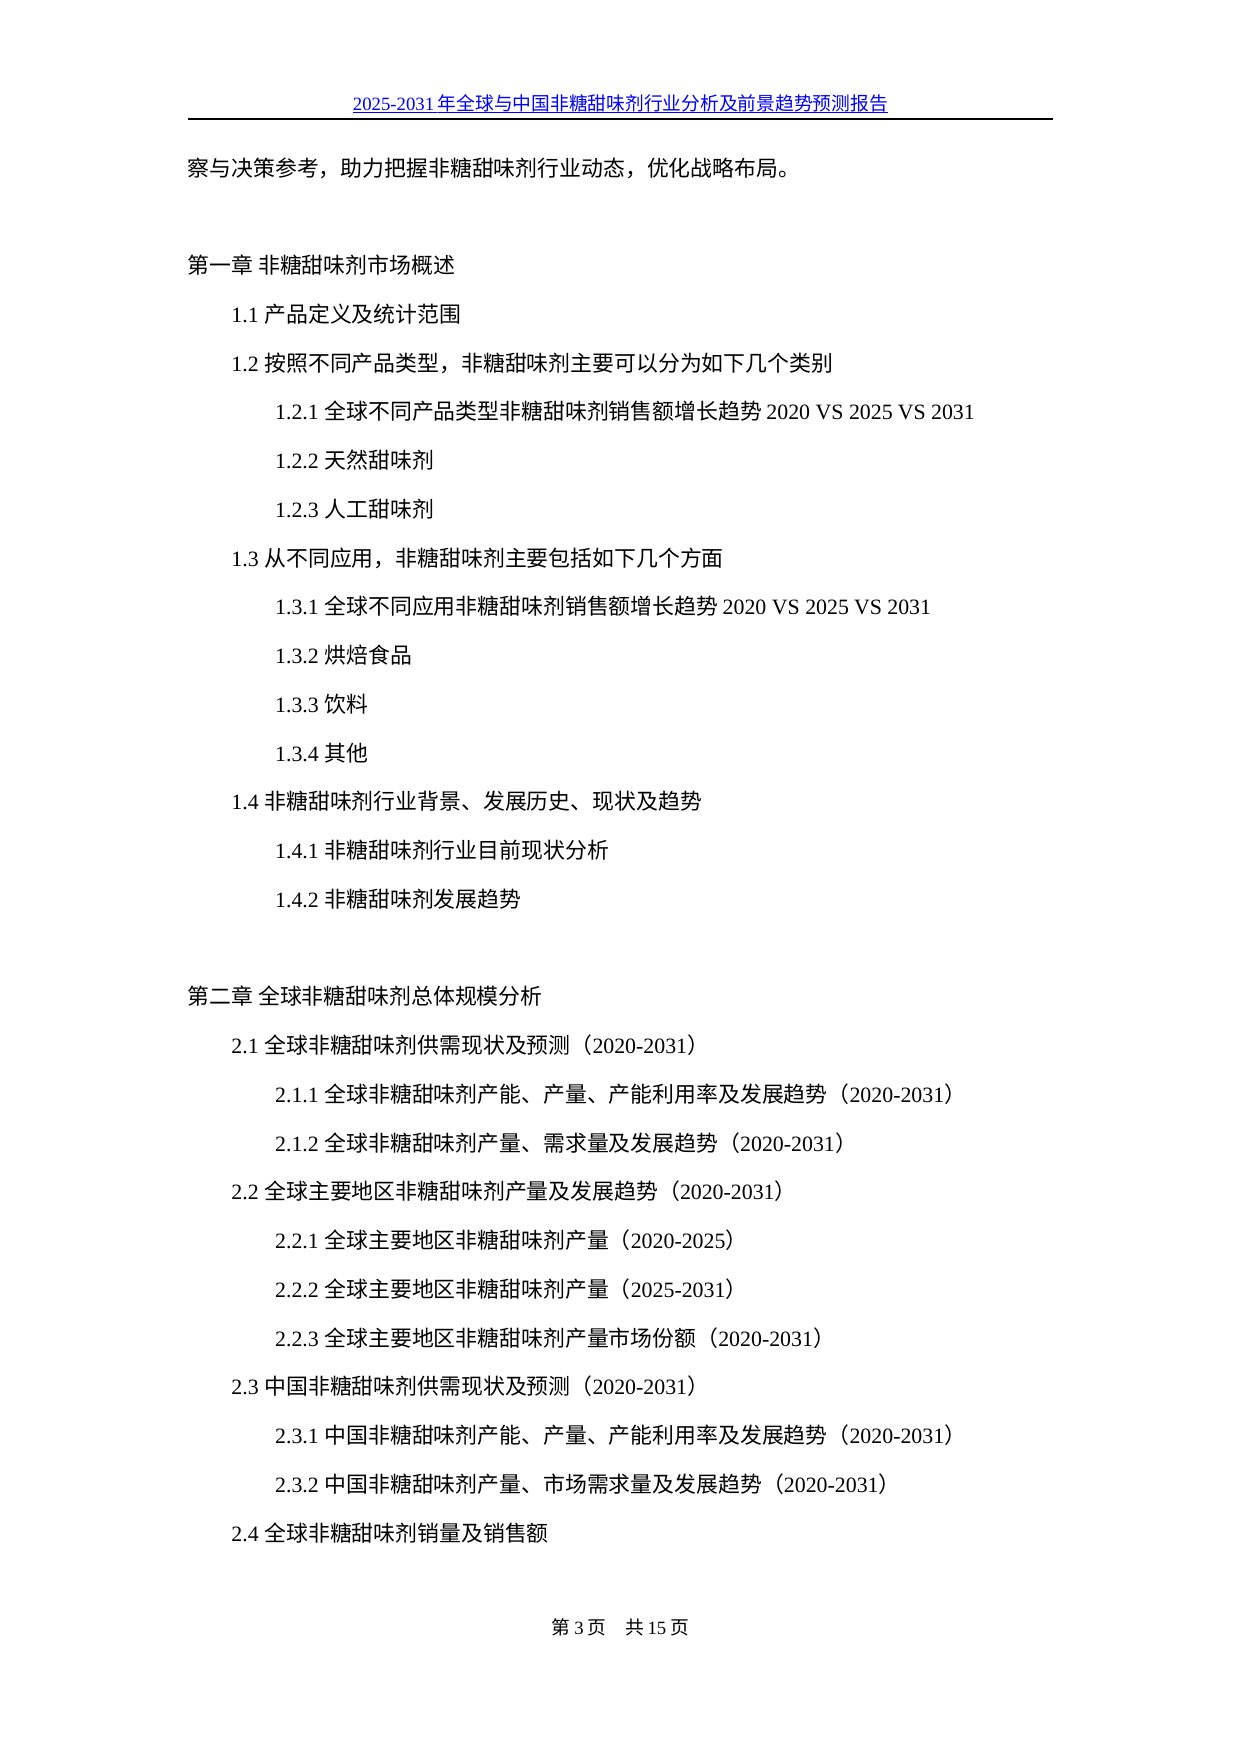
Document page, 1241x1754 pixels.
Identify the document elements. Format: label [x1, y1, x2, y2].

text [187, 150, 1053, 1548]
